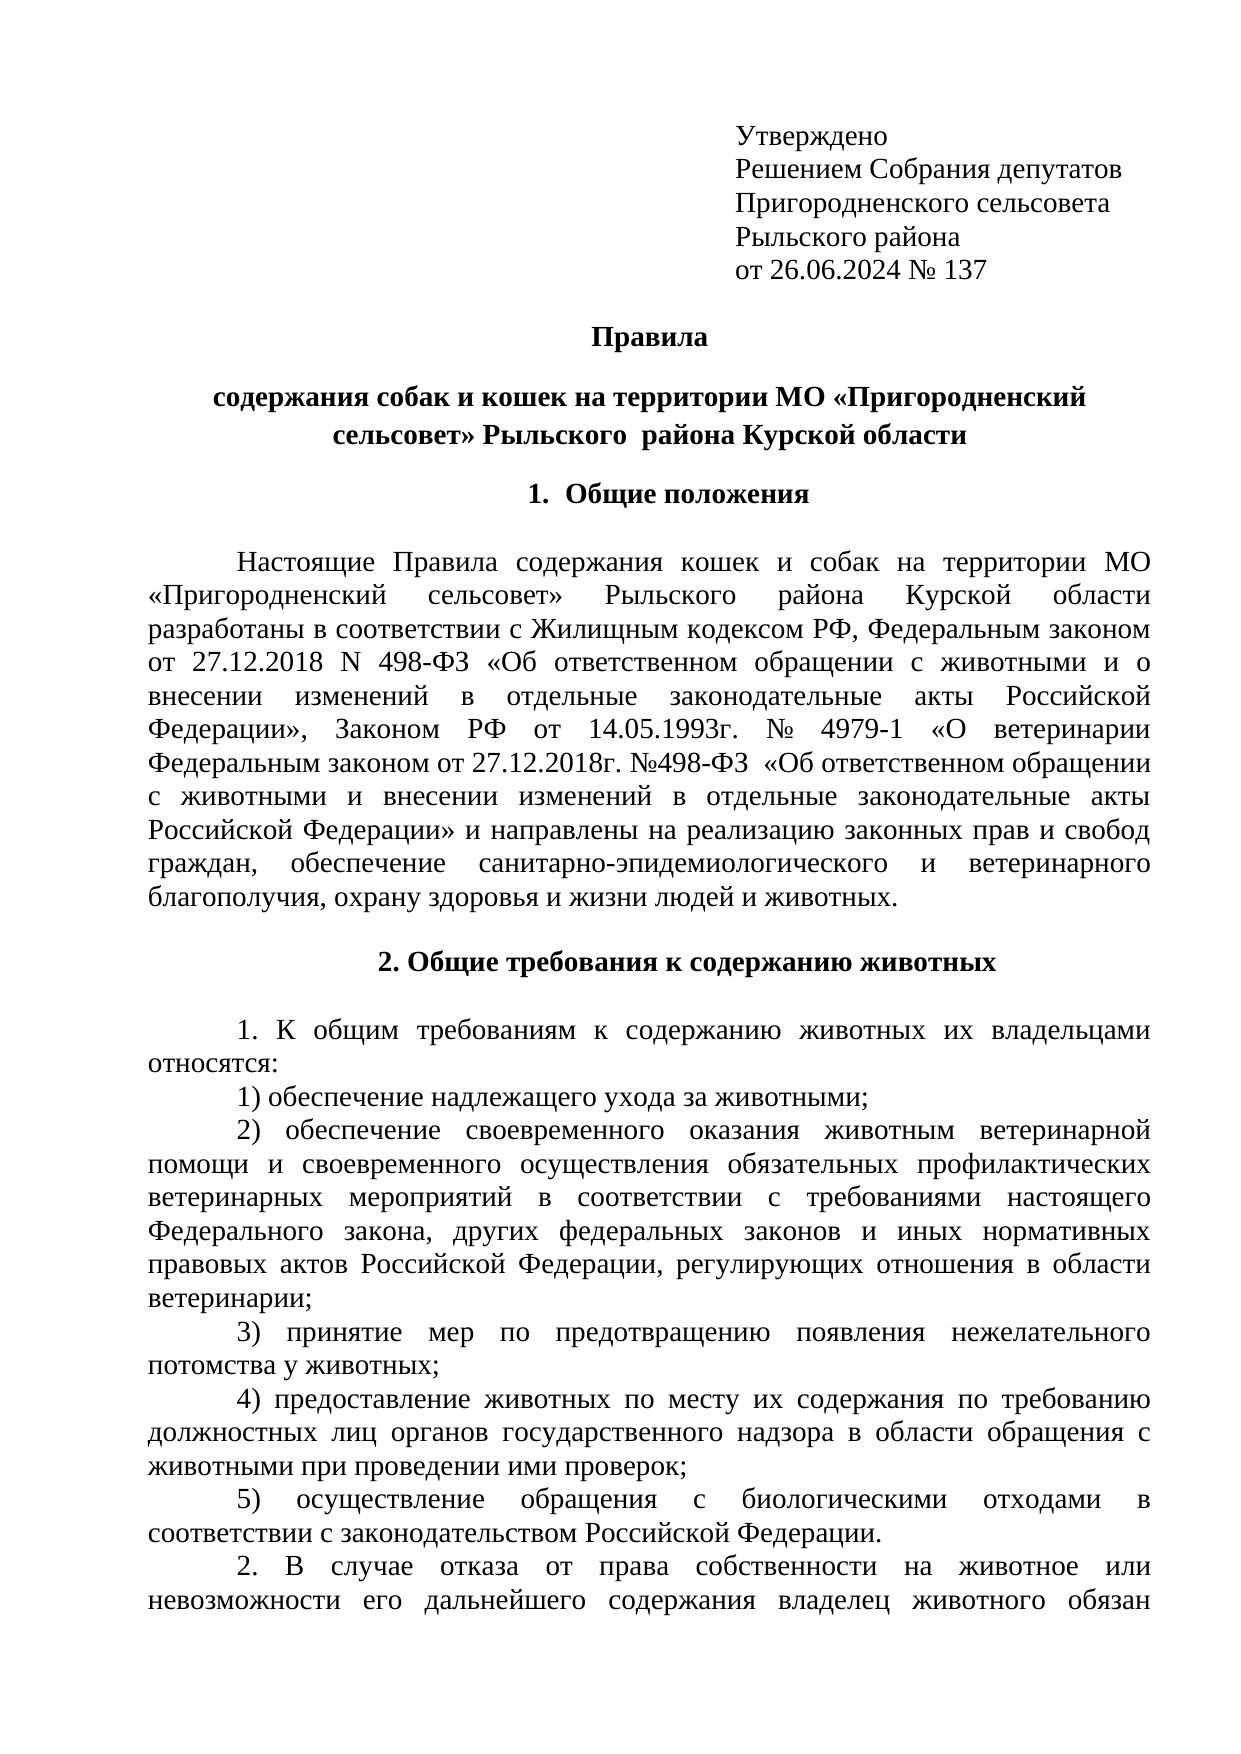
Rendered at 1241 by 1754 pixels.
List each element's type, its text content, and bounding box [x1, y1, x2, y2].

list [148, 1548, 1152, 1616]
table_header Утверждено Решением Собрания депутатов Пригородненского сельсовета Рыльского района от 26.06.2024 № 137 [724, 118, 1139, 319]
list 3) принятие мер по предотвращению появления нежелательного потомства у животных; [148, 1314, 1152, 1381]
text 2. Общие требования к содержанию животных [148, 944, 1152, 978]
list 4) предоставление животных по месту их содержания по требованию должностных лиц органов государственного надзора в области обращения с животными при проведении ими проверок; [148, 1381, 1152, 1481]
text Правила [148, 319, 1152, 353]
list 1. К общим требованиям к содержанию животных их владельцами относятся: [148, 1012, 1152, 1079]
list 2) обеспечение своевременного оказания животным ветеринарной помощи и своевременного осуществления обязательных профилактических ветеринарных мероприятий в соответствии с требованиями настоящего Федерального закона, других федеральных законов и иных нормативных правовых актов Российской Федерации, регулирующих отношения в области ветеринарии; [148, 1112, 1152, 1314]
list 5) осуществление обращения с биологическими отходами в соответствии с законодательством Российской Федерации. [148, 1481, 1152, 1548]
list Общие положения [185, 477, 1152, 510]
text содержания собак и кошек на территории МО «Пригородненский сельсовет» Рыльского района Курской области [148, 379, 1152, 451]
list 1) обеспечение надлежащего ухода за животными; [148, 1079, 1152, 1112]
text Настоящие Правила содержания кошек и собак на территории МО «Пригородненский сельсовет» Рыльского района Курской области разработаны в соответствии с Жилищным кодексом РФ, Федеральным законом от 27.12.2018 N 498-ФЗ «Об ответственном обращении с животными и о внесении изменений в отдельные законодательные акты Российской Федерации», Законом РФ от 14.05.1993г. № 4979-1 «О ветеринарии Федеральным законом от 27.12.2018г. №498-ФЗ «Об ответственном обращении с животными и внесении изменений в отдельные законодательные акты Российской Федерации» и направлены на реализацию законных прав и свобод граждан, обеспечение санитарно-эпидемиологического и ветеринарного благополучия, охрану здоровья и жизни людей и животных. [148, 544, 1152, 913]
